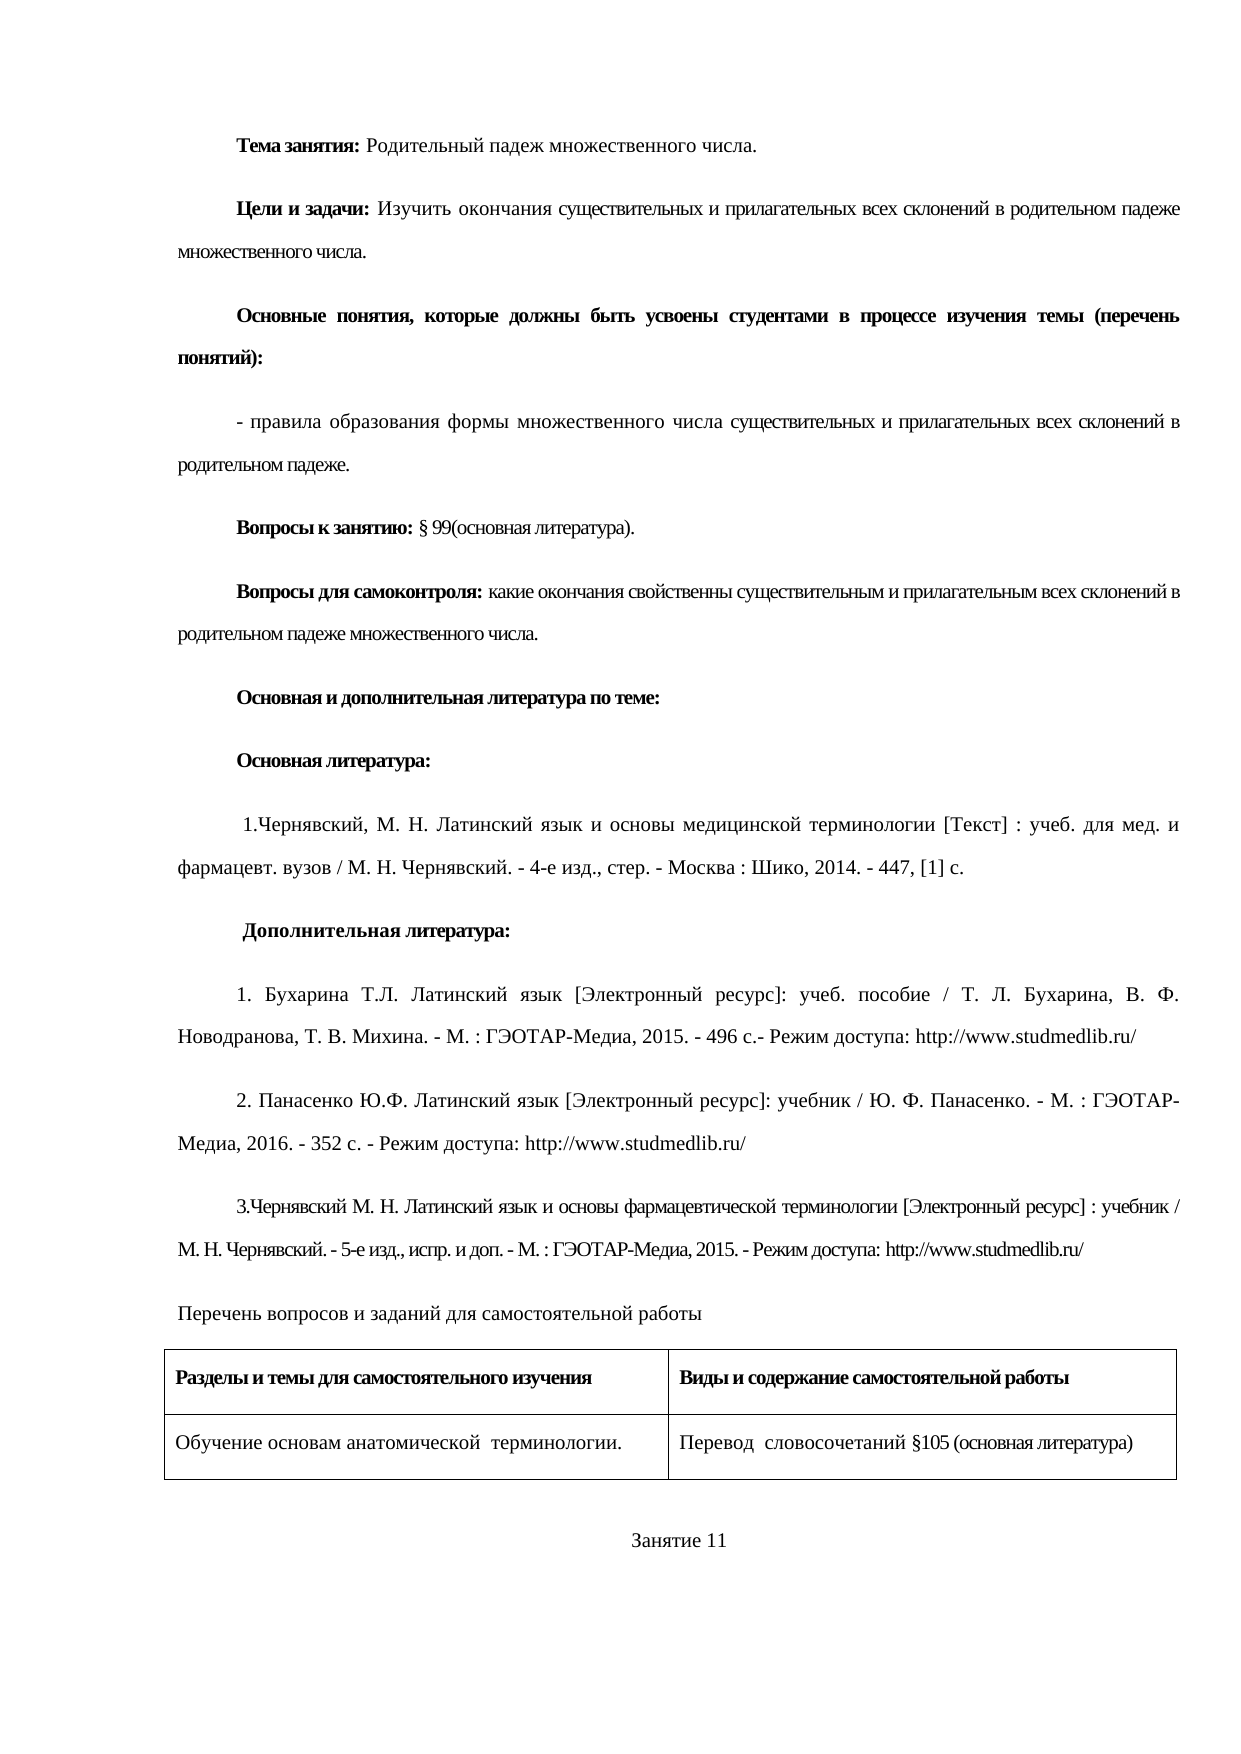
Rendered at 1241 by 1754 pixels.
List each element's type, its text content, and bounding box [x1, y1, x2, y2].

text 1. Бухарина Т.Л. Латинский язык [Электронный ресурс]: учеб. пособие / Т. Л. Бухарина, В. Ф. Новодранова, Т. В. Михина. - М. : ГЭОТАР-Медиа, 2015. - 496 с.- Режим доступа: http://www.studmedlib.ru/ [177, 967, 1181, 1052]
table_header Виды и содержание самостоятельной работы [669, 1350, 1176, 1414]
text Вопросы к занятию: § 99(основная литература). [177, 500, 1181, 543]
text Основная литература: [177, 734, 1181, 776]
text Занятие 11 [177, 1528, 1181, 1552]
text Тема занятия: Родительный падеж множественного числа. [177, 118, 1181, 161]
text Цели и задачи: Изучить окончания существительных и прилагательных всех склонений в родительном падеже множественного числа. [177, 182, 1181, 267]
text Основная и дополнительная литература по теме: [177, 670, 1181, 713]
text - правила образования формы множественного числа существительных и прилагательных всех склонений в родительном падеже. [177, 394, 1181, 479]
text Дополнительная литература: [177, 903, 1181, 946]
table_cell Обучение основам анатомической терминологии. [165, 1415, 668, 1478]
text 1.Чернявский, М. Н. Латинский язык и основы медицинской терминологии [Текст] : учеб. для мед. и фармацевт. вузов / М. Н. Чернявский. - 4-е изд., стер. - Москва : Шико, 2014. - 447, [1] с. [177, 797, 1181, 883]
text Вопросы для самоконтроля: какие окончания свойственны существительным и прилагательным всех склонений в родительном падеже множественного числа. [177, 564, 1181, 649]
text Основные понятия, которые должны быть усвоены студентами в процессе изучения темы (перечень понятий): [177, 288, 1181, 373]
table_header Разделы и темы для самостоятельного изучения [165, 1350, 668, 1414]
text Перечень вопросов и заданий для самостоятельной работы [177, 1286, 1181, 1328]
table_cell Перевод словосочетаний §105 (основная литература) [669, 1415, 1176, 1478]
text 2. Панасенко Ю.Ф. Латинский язык [Электронный ресурс]: учебник / Ю. Ф. Панасенко. - М. : ГЭОТАР-Медиа, 2016. - 352 с. - Режим доступа: http://www.studmedlib.ru/ [177, 1073, 1181, 1159]
text 3.Чернявский М. Н. Латинский язык и основы фармацевтической терминологии [Электронный ресурс] : учебник / М. Н. Чернявский. - 5-е изд., испр. и доп. - М. : ГЭОТАР-Медиа, 2015. - Режим доступа: http://www.studmedlib.ru/ [177, 1179, 1181, 1265]
